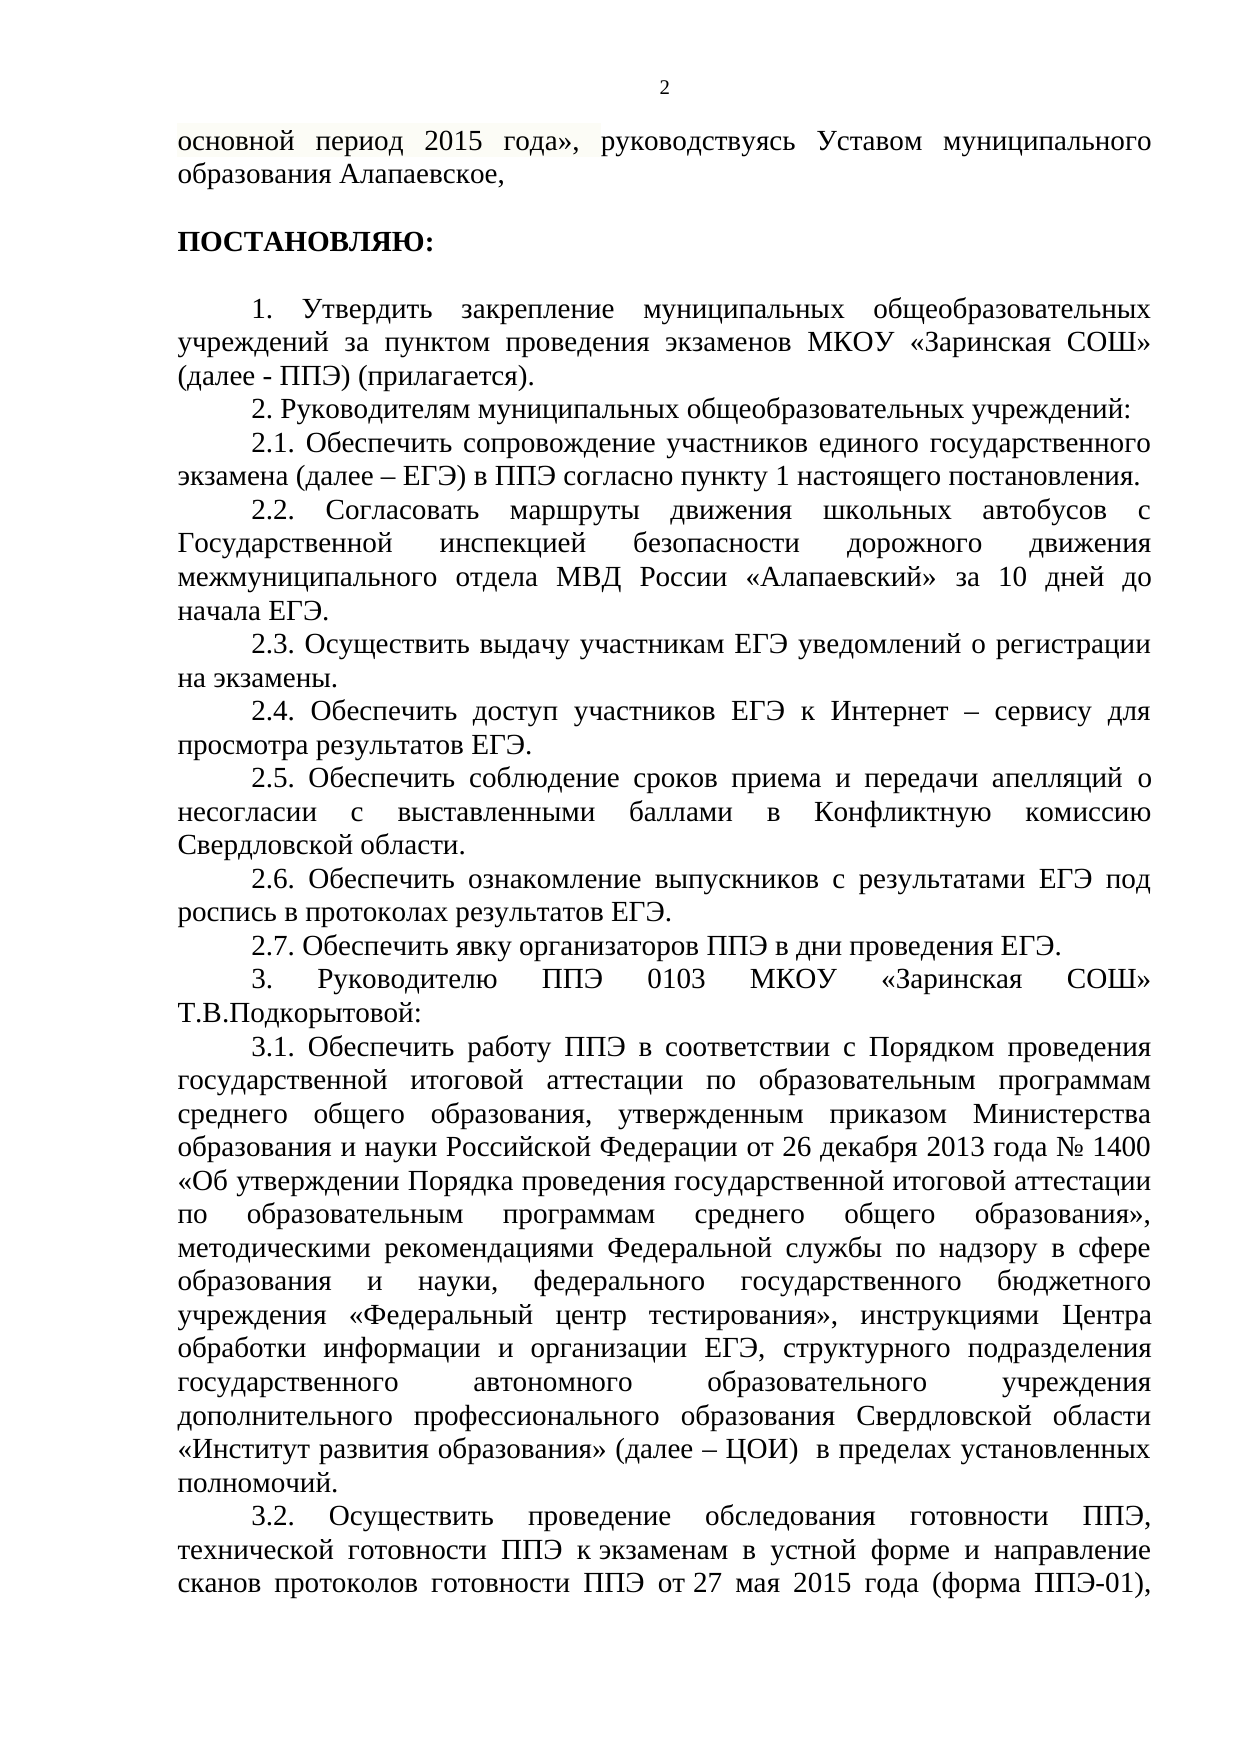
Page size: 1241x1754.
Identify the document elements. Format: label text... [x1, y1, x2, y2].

text 2.2. Согласовать маршруты движения школьных автобусов с Государственной инспекцией безопасности дорожного движения межмуниципального отдела МВД России «Алапаевский» за 10 дней до начала ЕГЭ. [177, 492, 1152, 626]
text 2.1. Обеспечить сопровождение участников единого государственного экзамена (далее – ЕГЭ) в ППЭ согласно пункту 1 настоящего постановления. [177, 425, 1152, 492]
text 1. Утвердить закрепление муниципальных общеобразовательных учреждений за пунктом проведения экзаменов МКОУ «Заринская СОШ» (далее - ППЭ) (прилагается). [177, 291, 1152, 391]
text 2. Руководителям муниципальных общеобразовательных учреждений: [177, 391, 1152, 425]
text 3. Руководителю ППЭ 0103 МКОУ «Заринская СОШ» Т.В.Подкорытовой: [177, 962, 1152, 1029]
text 2.5. Обеспечить соблюдение сроков приема и передачи апелляций о несогласии с выставленными баллами в Конфликтную комиссию Свердловской области. [177, 760, 1152, 861]
text 2.4. Обеспечить доступ участников ЕГЭ к Интернет – сервису для просмотра результатов ЕГЭ. [177, 693, 1152, 760]
text 2.7. Обеспечить явку организаторов ППЭ в дни проведения ЕГЭ. [177, 928, 1152, 962]
text 2.3. Осуществить выдачу участникам ЕГЭ уведомлений о регистрации на экзамены. [177, 626, 1152, 693]
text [177, 1498, 1152, 1599]
text 3.1. Обеспечить работу ППЭ в соответствии с Порядком проведения государственной итоговой аттестации по образовательным программам среднего общего образования, утвержденным приказом Министерства образования и науки Российской Федерации от 26 декабря 2013 года № 1400 «Об утверждении Порядка проведения государственной итоговой аттестации по образовательным программам среднего общего образования», методическими рекомендациями Федеральной службы по надзору в сфере образования и науки, федерального государственного бюджетного учреждения «Федеральный центр тестирования», инструкциями Центра обработки информации и организации ЕГЭ, структурного подразделения государственного автономного образовательного учреждения дополнительного профессионального образования Свердловской области «Институт развития образования» (далее – ЦОИ) в пределах установленных полномочий. [177, 1029, 1152, 1498]
text ПОСТАНОВЛЯЮ: [177, 224, 1152, 257]
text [177, 123, 1152, 190]
text 2.6. Обеспечить ознакомление выпускников с результатами ЕГЭ под роспись в протоколах результатов ЕГЭ. [177, 861, 1152, 928]
